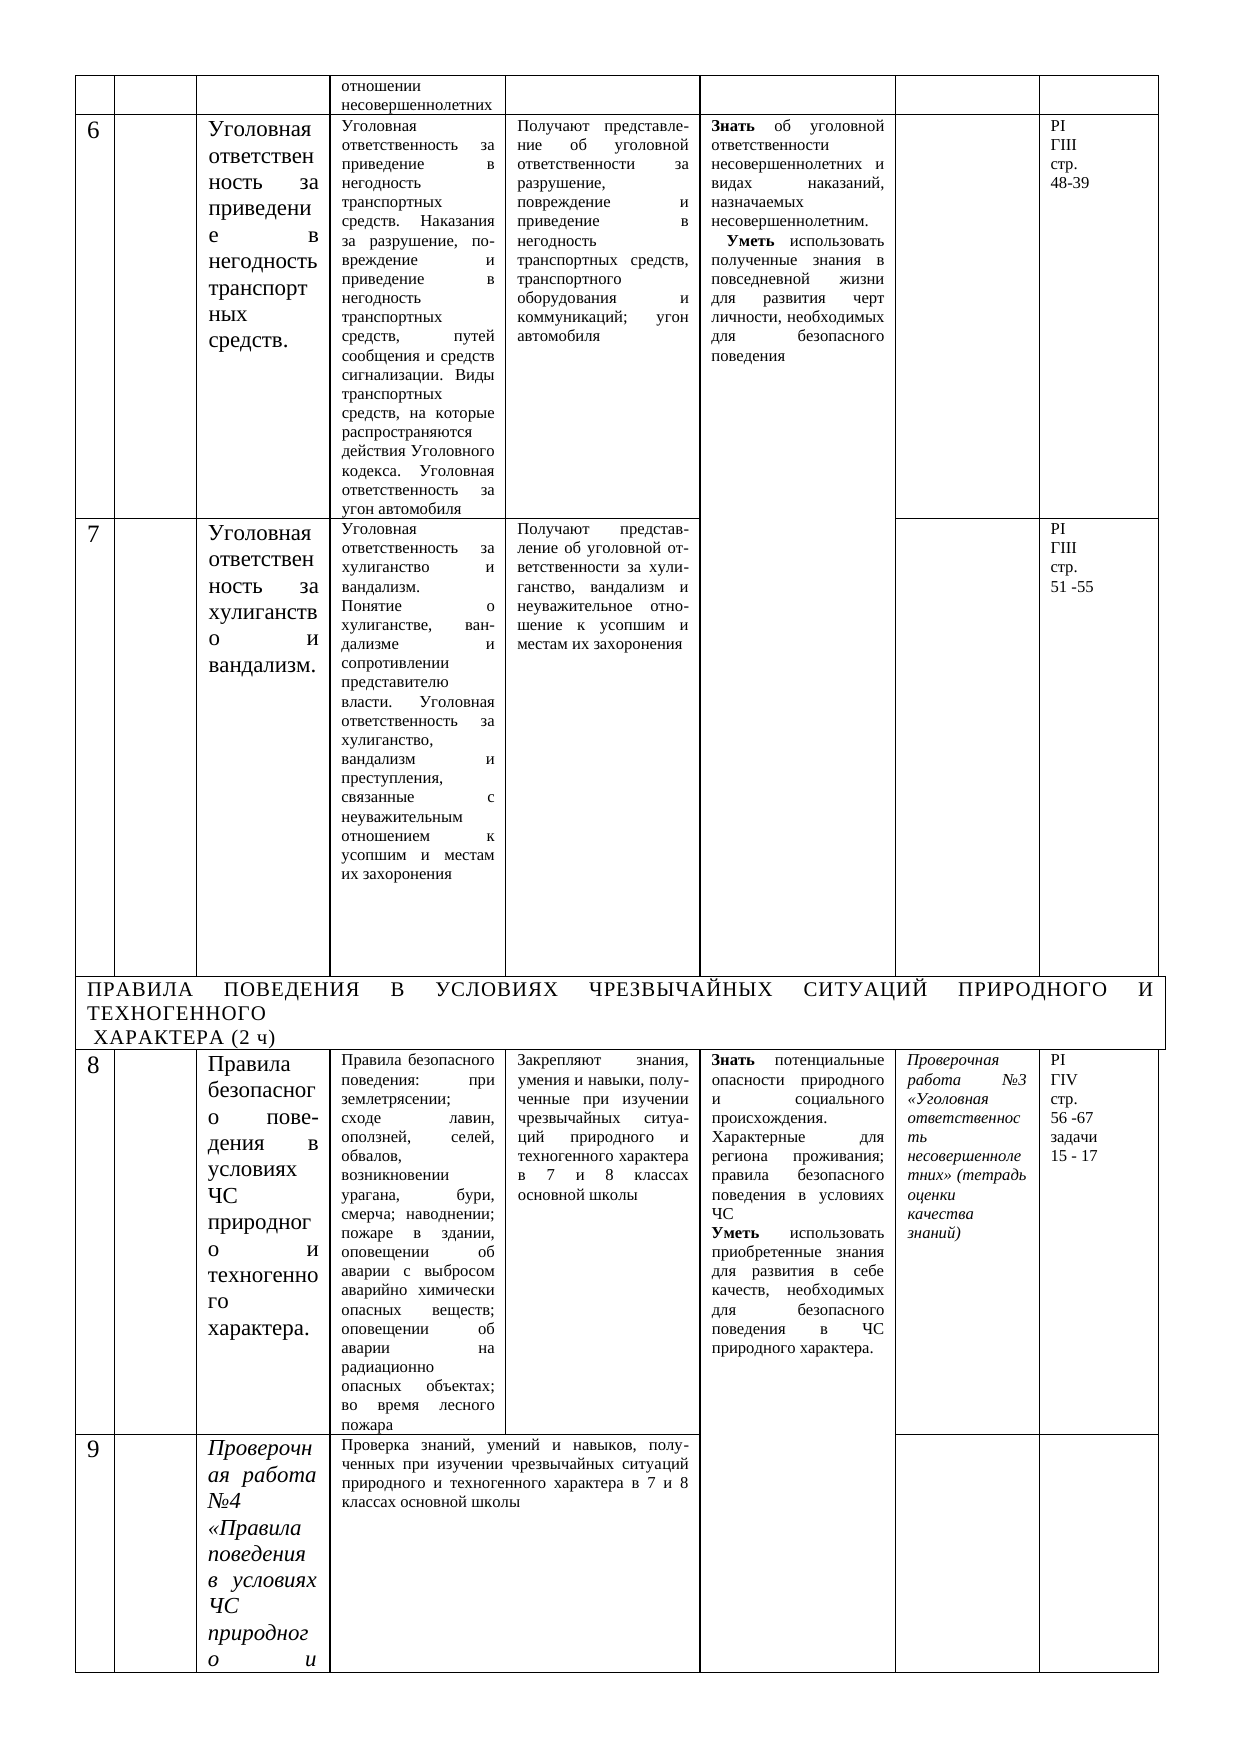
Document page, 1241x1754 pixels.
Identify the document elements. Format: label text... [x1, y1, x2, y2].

table_cell 9 [76, 1435, 114, 1672]
table_cell [115, 519, 196, 976]
table_cell Уголовная ответственность за приведение в негодность транспортных средств. Наказания за разрушение, повреждение и приведение в негодность транспортных средств, путей сообщения и средств сигнализации. Виды транспортных средств, на которые распространяются действия Уголовного кодекса. Уголовная ответственность за угон автомобиля [331, 115, 505, 518]
table_cell [896, 115, 1039, 518]
table_cell [896, 1435, 1039, 1672]
table_cell [115, 76, 196, 114]
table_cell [1040, 76, 1158, 114]
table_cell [331, 1435, 699, 1672]
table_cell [701, 115, 895, 976]
table_cell Закрепляют знания, умения и навыки, полученные при изучении чрезвычайных ситуаций природного и техногенного характера в 7 и 8 классах основной школы [506, 1050, 699, 1433]
table_cell [896, 519, 1039, 976]
table_cell Проверочная работа №3 «Уголовная ответственность несовершеннолетних» (тетрадь оценки качества знаний) [896, 1050, 1039, 1433]
table_cell Правила безопасного поведения в условиях ЧС природного и техногенного характера. [197, 1050, 329, 1433]
table_cell Уголовная ответственность за приведение в негодность транспортных средств. [197, 115, 329, 518]
table_cell 7 [76, 519, 114, 976]
table_cell Знать потенциальные опасности природного и социального происхождения. Характерные для региона проживания; правила безопасного поведения в условиях ЧС Уметь использовать приобретенные знания для развития в себе качеств, необходимых для безопасного поведения в ЧС природного характера. [701, 1050, 895, 1672]
table_cell [1040, 1435, 1158, 1672]
table_cell Получают представление об уголовной ответственности за хулиганство, вандализм и неуважительное отношение к усопшим и местам их захоронения [506, 519, 699, 976]
table_cell Уголовная ответственность за хулиганство и вандализм. [197, 519, 329, 976]
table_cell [896, 76, 1039, 114]
table_cell Правила безопасного поведения: при землетрясении; сходе лавин, оползней, селей, обвалов, возникновении урагана, бури, смерча; наводнении; пожаре в здании, оповещении об аварии с выбросом аварийно химически опасных веществ; оповещении об аварии на радиационно опасных объектах; во время лесного пожара [331, 1050, 505, 1433]
table_cell [115, 115, 196, 518]
table_cell [115, 1435, 196, 1672]
table_cell ПРАВИЛА ПОВЕДЕНИЯ В УСЛОВИЯХ ЧРЕЗВЫЧАЙНЫХ СИТУАЦИЙ ПРИРОДНОГО И ТЕХНОГЕННОГО ХАРАКТЕРА (2 ч) [76, 977, 1165, 1049]
table_cell 8 [76, 1050, 114, 1433]
table_cell [115, 1050, 196, 1433]
table_cell 5 [76, 76, 114, 114]
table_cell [197, 1435, 329, 1672]
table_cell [506, 76, 699, 114]
table_cell Получают представление об уголовной ответственности за разрушение, повреждение и приведение в негодность транспортных средств, транспортного оборудования и коммуникаций; угон автомобиля [506, 115, 699, 518]
table_cell РI ГIV стр. 56 -67 задачи 15 - 17 [1040, 1050, 1158, 1433]
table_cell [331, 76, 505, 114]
table_cell 6 [76, 115, 114, 518]
table_cell РI ГIII стр. 48-39 [1040, 115, 1158, 518]
table_cell РI ГIII стр. 51 -55 [1040, 519, 1158, 976]
table_cell Уголовная ответственность за хулиганство и вандализм. Понятие о хулиганстве, вандализме и сопротивлении представителю власти. Уголовная ответственность за хулиганство, вандализм и преступления, связанные с неуважительным отношением к усопшим и местам их захоронения [331, 519, 505, 976]
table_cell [701, 76, 895, 114]
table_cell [197, 76, 329, 114]
